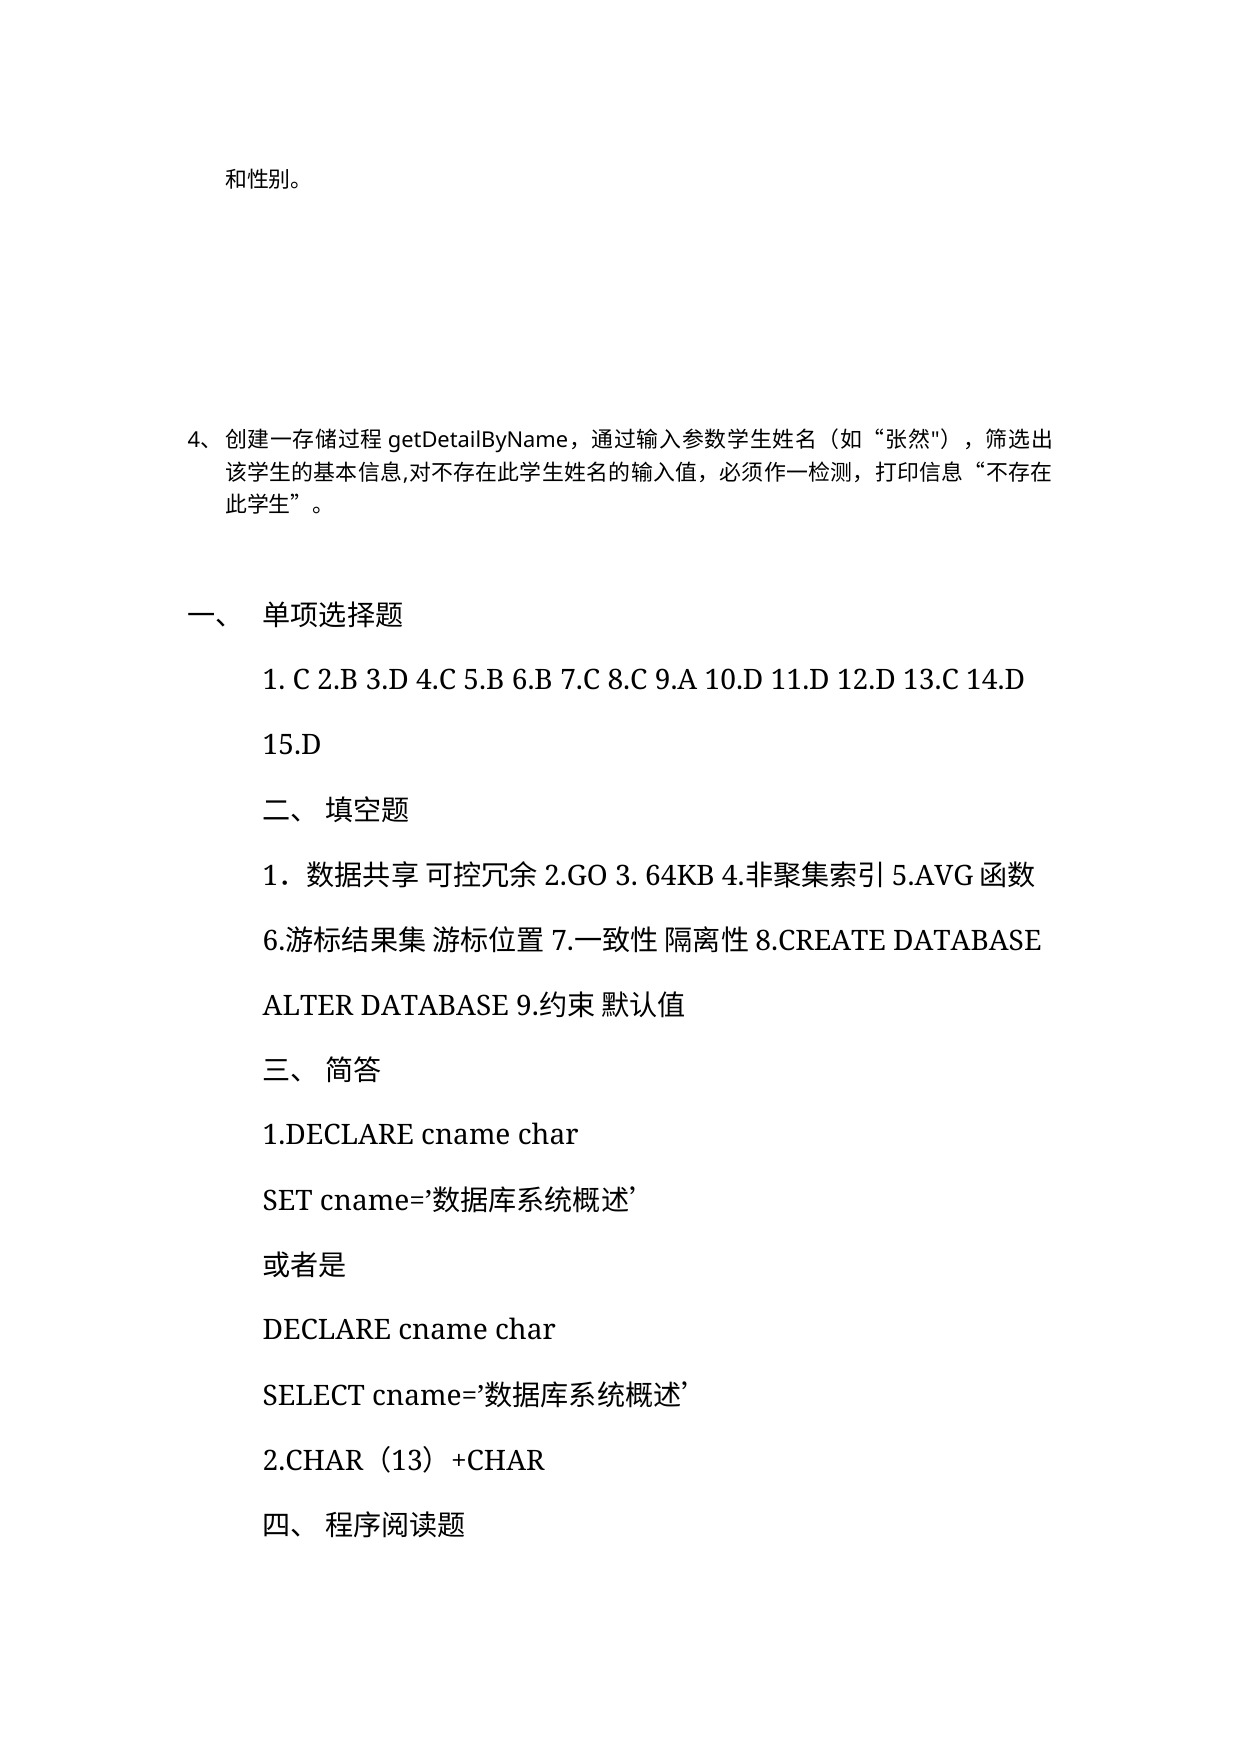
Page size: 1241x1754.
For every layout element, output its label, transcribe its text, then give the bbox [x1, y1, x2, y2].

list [187, 162, 1053, 194]
list 创建一存储过程getDetailByName，通过输入参数学生姓名（如“张然"），筛选出该学生的基本信息,对不存在此学生姓名的输入值，必须作一检测，打印信息“不存在此学生”。 [187, 422, 1053, 519]
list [187, 581, 1053, 1556]
